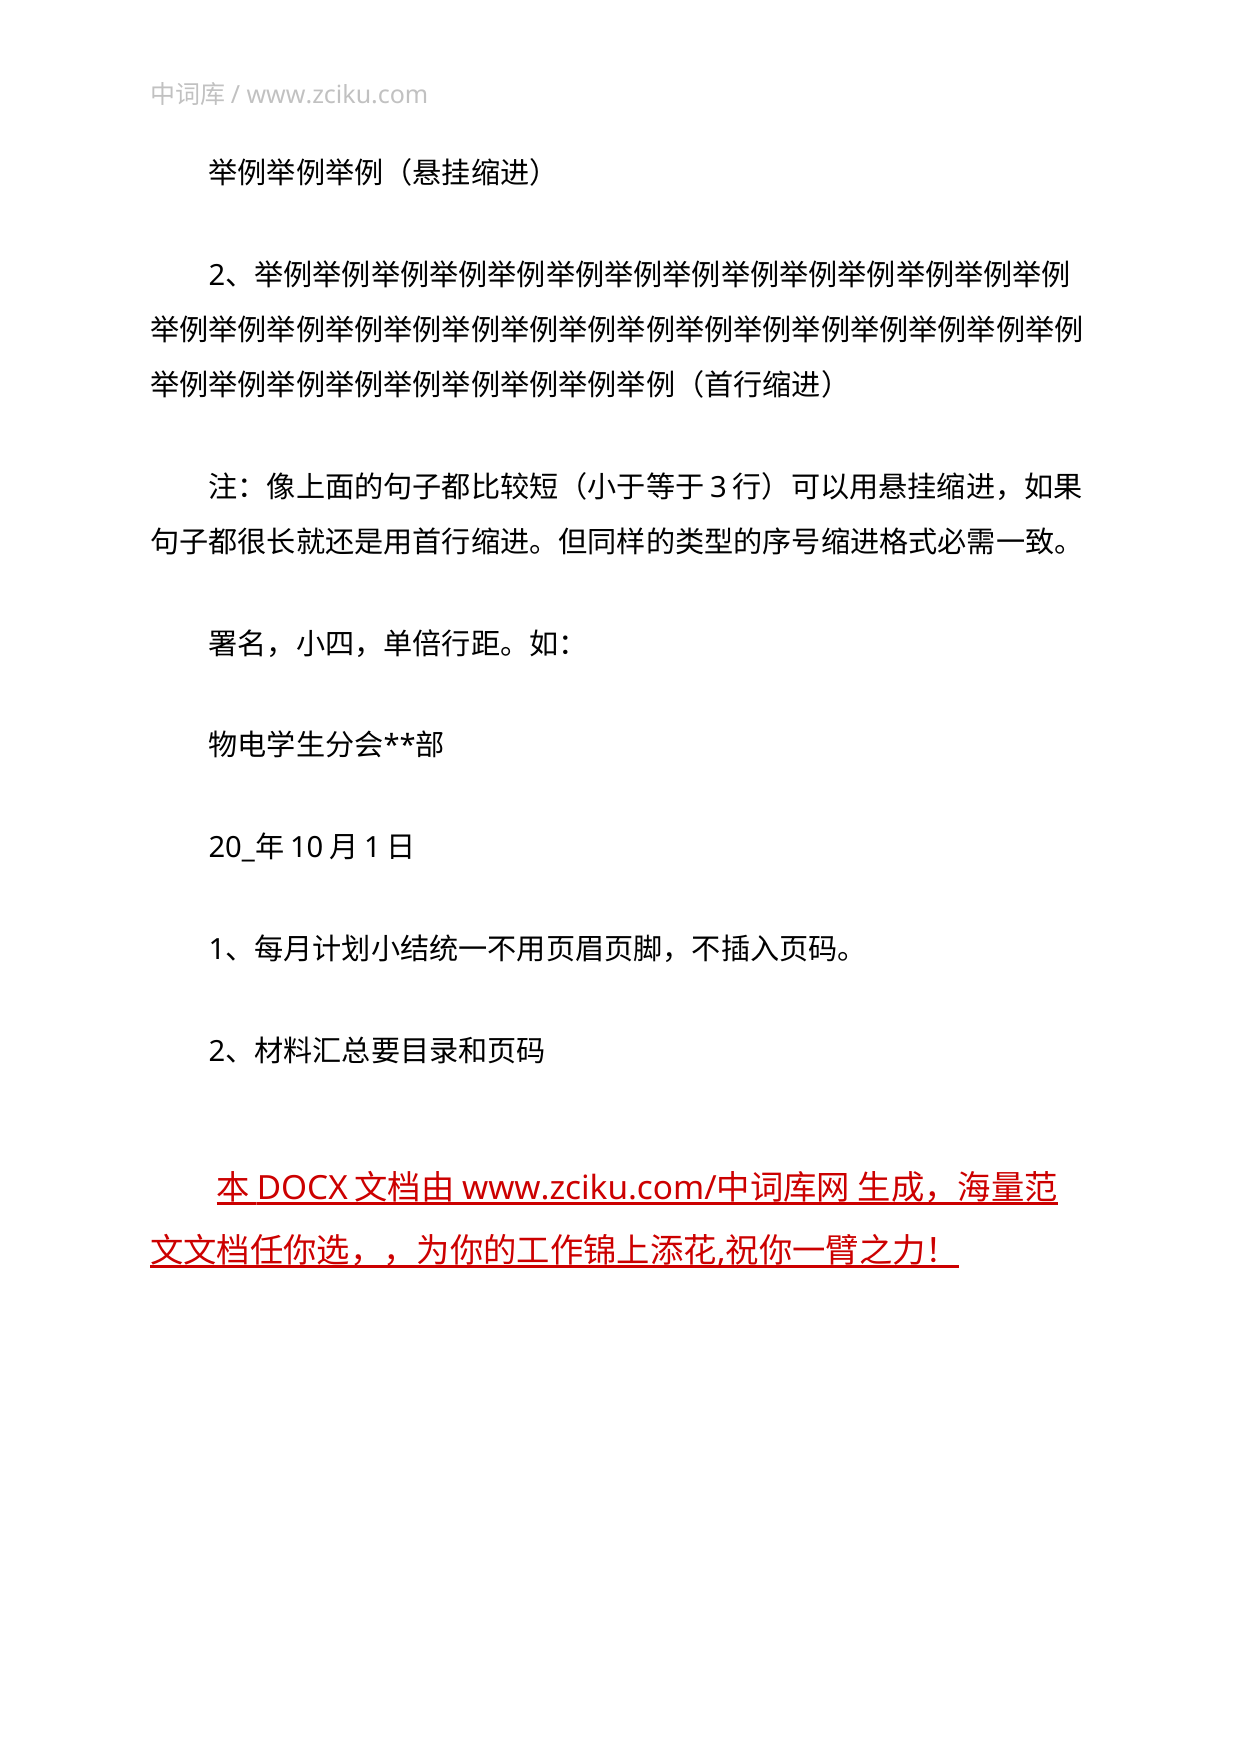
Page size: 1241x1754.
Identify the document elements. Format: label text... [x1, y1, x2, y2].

text 署名，小四，单倍行距。如： [150, 620, 1090, 662]
text 举例举例举例（悬挂缩进） [150, 150, 1090, 192]
text 1、每月计划小结统一不用页眉页脚，不插入页码。 [150, 926, 1090, 968]
text 2、举例举例举例举例举例举例举例举例举例举例举例举例举例举例举例举例举例举例举例举例举例举例举例举例举例举例举例举例举例举例举例举例举例举例举例举例举例举例举例（首行缩进） [150, 252, 1090, 404]
text 20_年10月1日 [150, 824, 1090, 866]
text 本DOCX文档由 www.zciku.com/中词库网 生成，海量范文文档任你选，，为你的工作锦上添花,祝你一臂之力！ [150, 1161, 1090, 1272]
text 注：像上面的句子都比较短（小于等于3行）可以用悬挂缩进，如果句子都很长就还是用首行缩进。但同样的类型的序号缩进格式必需一致。 [150, 463, 1090, 561]
text 物电学生分会**部 [150, 722, 1090, 764]
text 2、材料汇总要目录和页码 [150, 1028, 1090, 1070]
